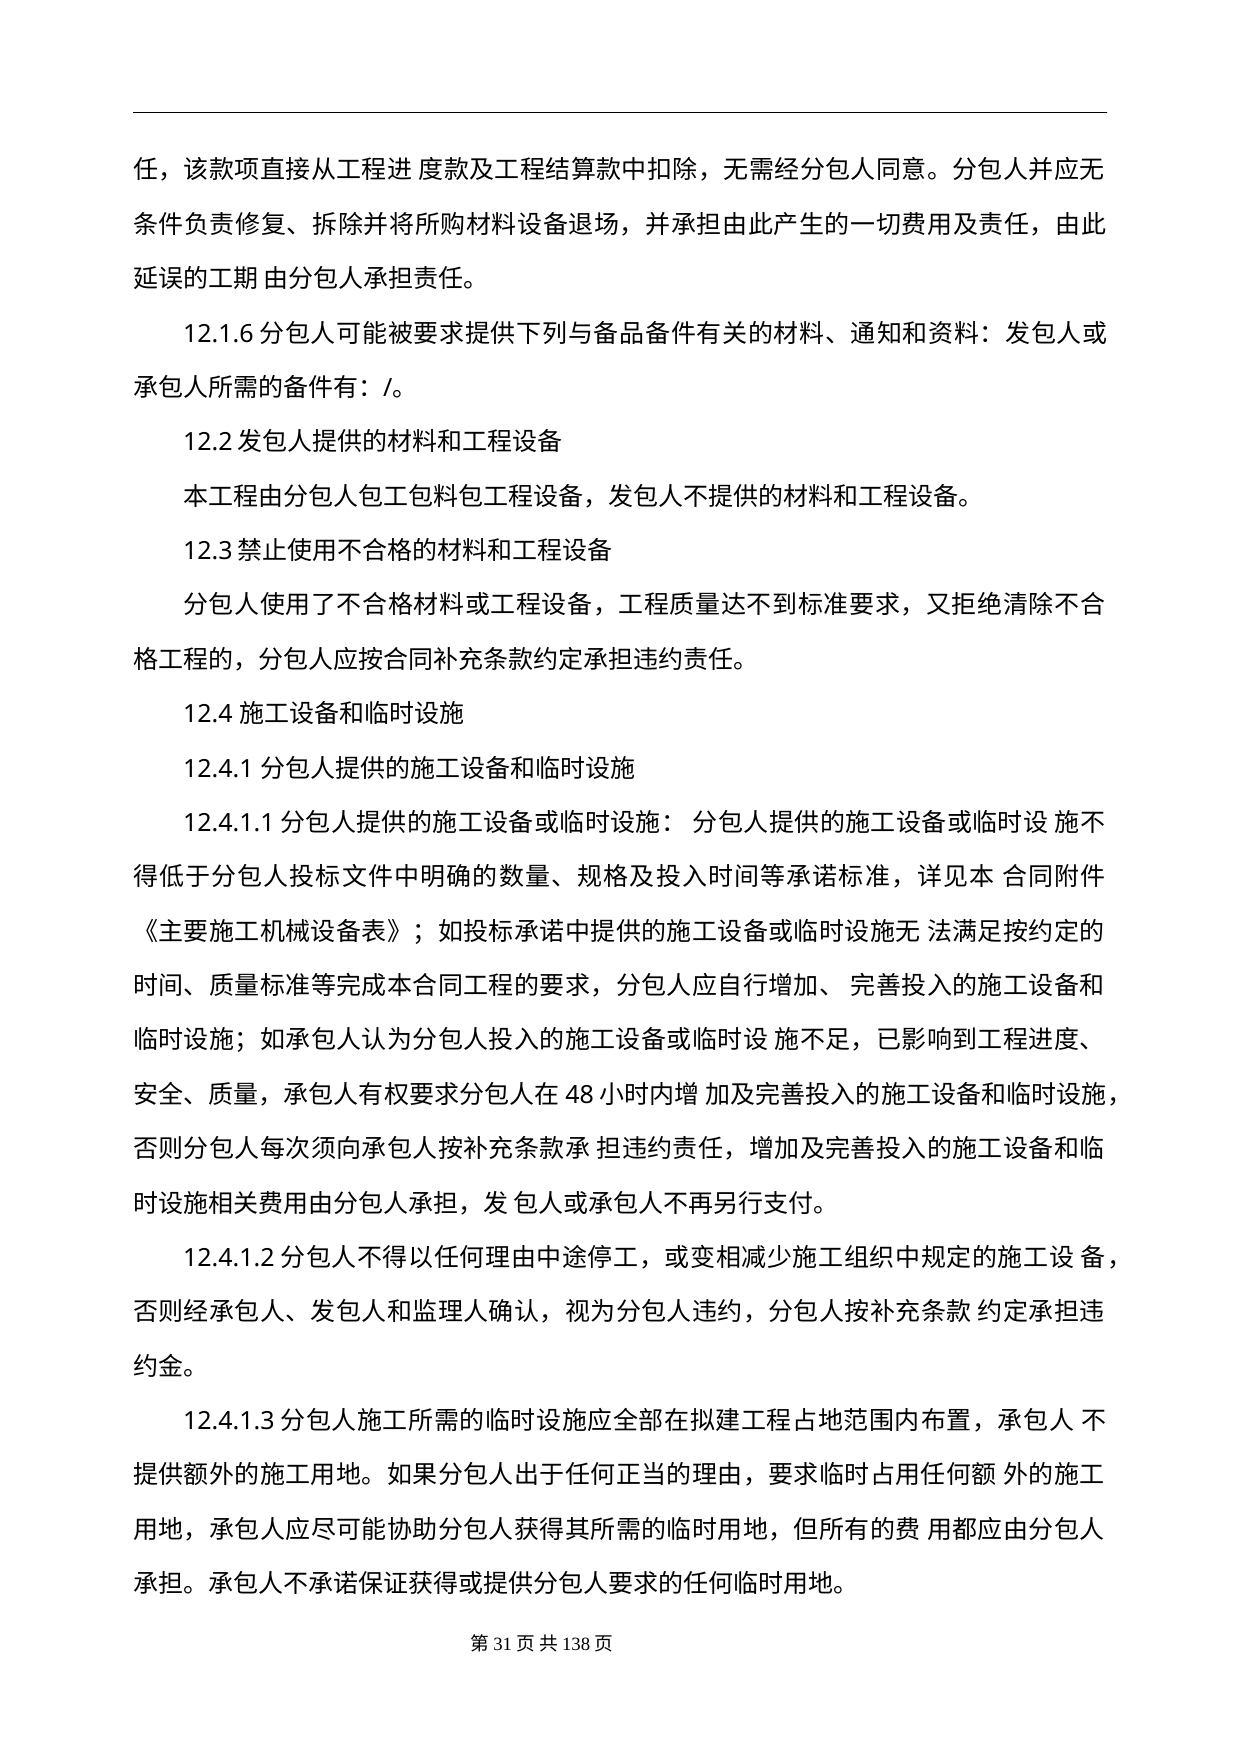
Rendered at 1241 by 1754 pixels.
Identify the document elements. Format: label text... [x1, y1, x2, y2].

text 12.4.1.1分包人提供的施工设备或临时设施： 分包人提供的施工设备或临时设 施不得低于分包人投标文件中明确的数量、规格及投入时间等承诺标准，详见本 合同附件《主要施工机械设备表》；如投标承诺中提供的施工设备或临时设施无 法满足按约定的时间、质量标准等完成本合同工程的要求，分包人应自行增加、 完善投入的施工设备和临时设施；如承包人认为分包人投入的施工设备或临时设 施不足，已影响到工程进度、安全、质量，承包人有权要求分包人在48小时内增 加及完善投入的施工设备和临时设施，否则分包人每次须向承包人按补充条款承 担违约责任，增加及完善投入的施工设备和临时设施相关费用由分包人承担，发 包人或承包人不再另行支付。 [133, 802, 1107, 1219]
text 12.4.1.2分包人不得以任何理由中途停工，或变相减少施工组织中规定的施工设 备，否则经承包人、发包人和监理人确认，视为分包人违约，分包人按补充条款 约定承担违约金。 [133, 1237, 1107, 1382]
text 12.4 施工设备和临时设施 [133, 694, 1107, 730]
text 12.4.1.3分包人施工所需的临时设施应全部在拟建工程占地范围内布置，承包人 不提供额外的施工用地。如果分包人出于任何正当的理由，要求临时占用任何额 外的施工用地，承包人应尽可能协助分包人获得其所需的临时用地，但所有的费 用都应由分包人承担。承包人不承诺保证获得或提供分包人要求的任何临时用地。 [133, 1401, 1107, 1600]
text 本工程由分包人包工包料包工程设备，发包人不提供的材料和工程设备。 [133, 476, 1107, 512]
text 12.1.6分包人可能被要求提供下列与备品备件有关的材料、通知和资料：发包人或承包人所需的备件有：/。 [133, 313, 1107, 404]
text 分包人使用了不合格材料或工程设备，工程质量达不到标准要求，又拒绝清除不合格工程的，分包人应按合同补充条款约定承担违约责任。 [133, 585, 1107, 676]
text 12.4.1 分包人提供的施工设备和临时设施 [133, 748, 1107, 784]
text 12.3禁止使用不合格的材料和工程设备 [133, 531, 1107, 567]
text 12.2发包人提供的材料和工程设备 [133, 422, 1107, 458]
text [133, 150, 1107, 295]
